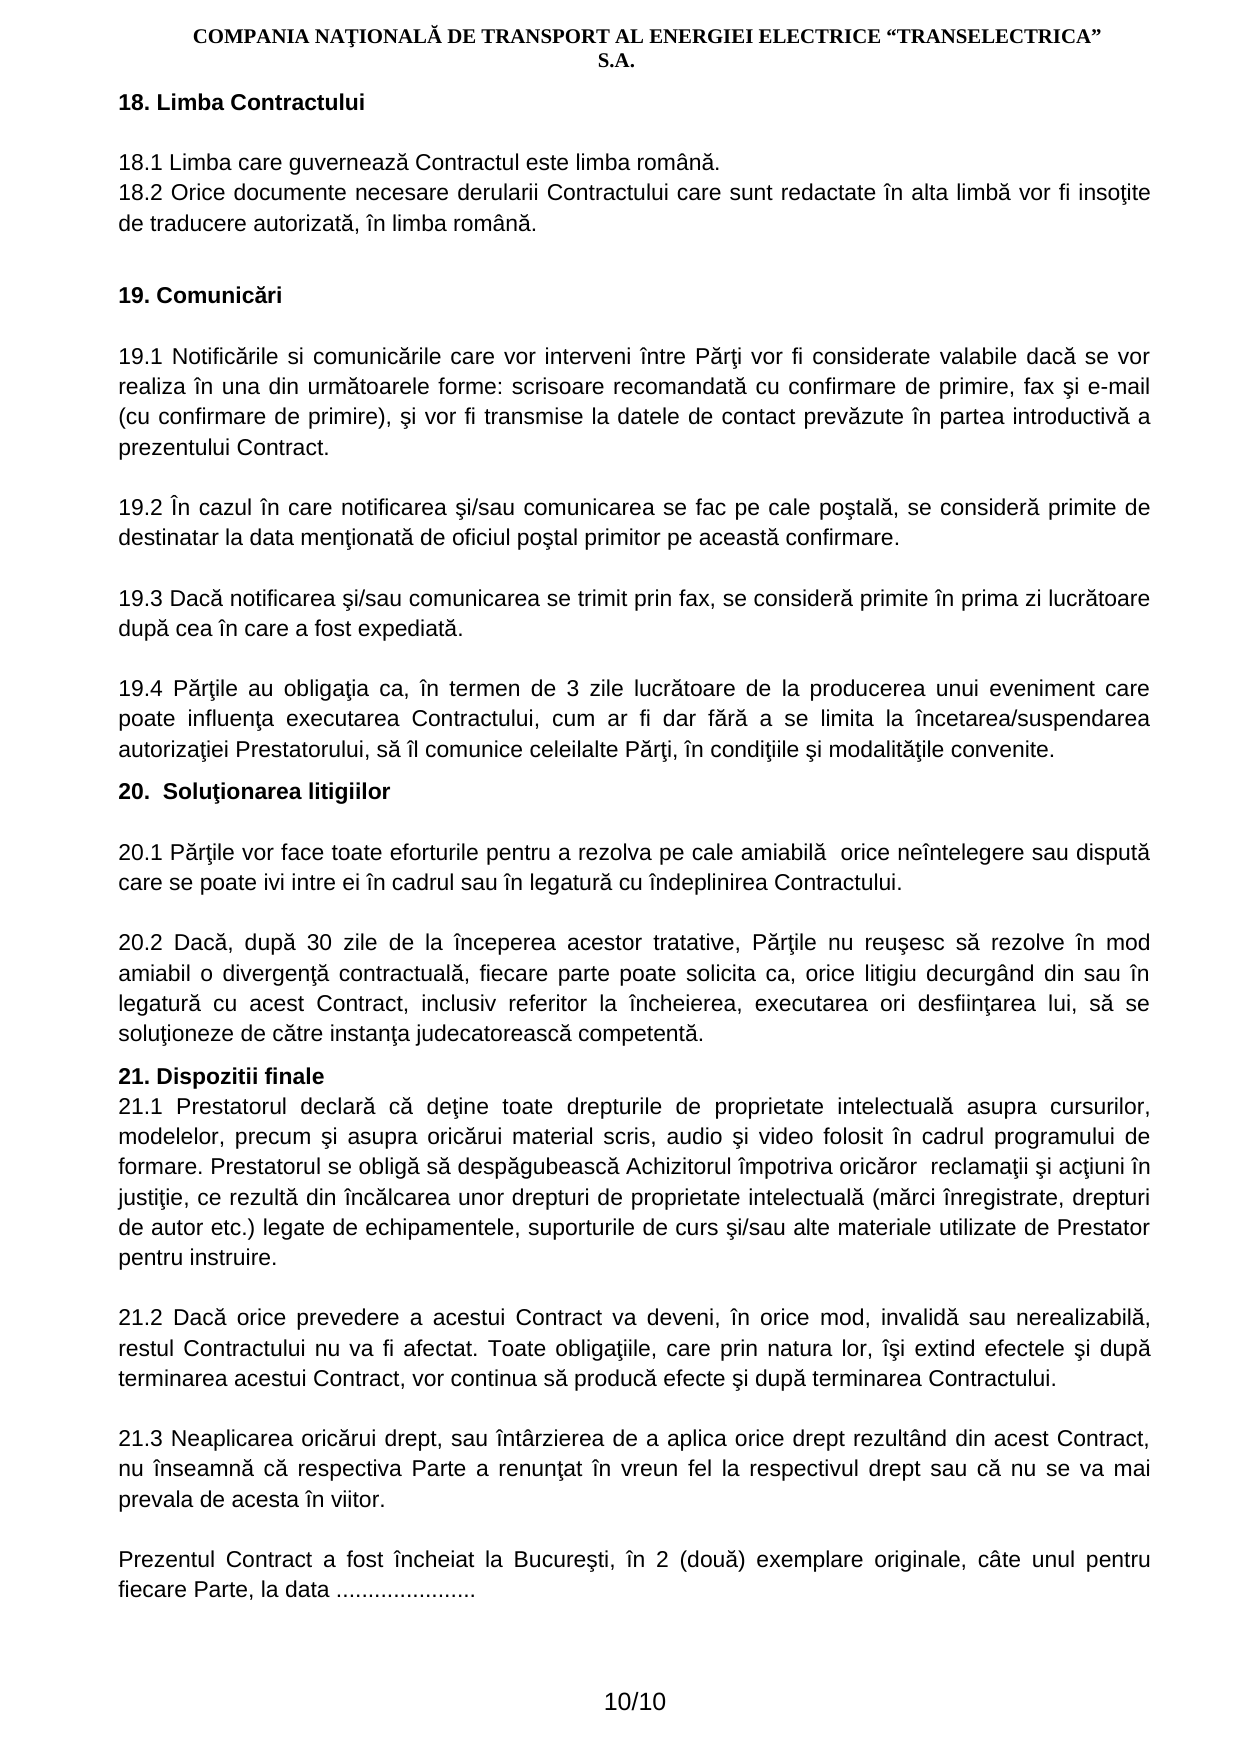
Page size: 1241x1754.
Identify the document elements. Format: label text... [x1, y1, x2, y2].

text 20.2 Dacă, după 30 zile de la începerea acestor tratative, Părţile nu reuşesc să rezolve în mod amiabil o divergenţă contractuală, fiecare parte poate solicita ca, orice litigiu decurgând din sau în legatură cu acest Contract, inclusiv referitor la încheierea, executarea ori desfiinţarea lui, să se soluţioneze de către instanţa judecatorească competentă. [118, 929, 1152, 1046]
text 21.3 Neaplicarea oricărui drept, sau întârzierea de a aplica orice drept rezultând din acest Contract, nu înseamnă că respectiva Parte a renunţat în vreun fel la respectivul drept sau că nu se va mai prevala de acesta în viitor. [118, 1425, 1152, 1512]
text 21.1 Prestatorul declară că deţine toate drepturile de proprietate intelectuală asupra cursurilor, modelelor, precum şi asupra oricărui material scris, audio şi video folosit în cadrul programului de formare. Prestatorul se obligă să despăgubească Achizitorul împotriva oricăror reclamaţii şi acţiuni în justiţie, ce rezultă din încălcarea unor drepturi de proprietate intelectuală (mărci înregistrate, drepturi de autor etc.) legate de echipamentele, suporturile de curs şi/sau alte materiale utilizate de Prestator pentru instruire. [118, 1093, 1152, 1270]
text 21.2 Dacă orice prevedere a acestui Contract va deveni, în orice mod, invalidă sau nerealizabilă, restul Contractului nu va fi afectat. Toate obligaţiile, care prin natura lor, îşi extind efectele şi după terminarea acestui Contract, vor continua să producă efecte şi după terminarea Contractului. [118, 1304, 1152, 1391]
text 21. Dispozitii finale [118, 1063, 1152, 1089]
text 19. Comunicări [118, 282, 1152, 309]
text 20. Soluţionarea litigiilor [118, 778, 1152, 804]
text 19.3 Dacă notificarea şi/sau comunicarea se trimit prin fax, se consideră primite în prima zi lucrătoare după cea în care a fost expediată. [118, 584, 1152, 641]
text 18.2 Orice documente necesare derularii Contractului care sunt redactate în alta limbă vor fi insoţite de traducere autorizată, în limba română. [118, 179, 1152, 236]
text Prezentul Contract a fost încheiat la Bucureşti, în 2 (două) exemplare originale, câte unul pentru fiecare Parte, la data ...................... [118, 1546, 1152, 1602]
text 19.2 În cazul în care notificarea şi/sau comunicarea se fac pe cale poştală, se consideră primite de destinatar la data menţionată de oficiul poştal primitor pe această confirmare. [118, 494, 1152, 550]
text 20.1 Părţile vor face toate eforturile pentru a rezolva pe cale amiabilă orice neîntelegere sau dispută care se poate ivi intre ei în cadrul sau în legatură cu îndeplinirea Contractului. [118, 839, 1152, 895]
text 18.1 Limba care guvernează Contractul este limba română. [118, 149, 1152, 175]
text 19.1 Notificările si comunicările care vor interveni între Părţi vor fi considerate valabile dacă se vor realiza în una din următoarele forme: scrisoare recomandată cu confirmare de primire, fax şi e-mail (cu confirmare de primire), şi vor fi transmise la datele de contact prevăzute în partea introductivă a prezentului Contract. [118, 343, 1152, 460]
text 18. Limba Contractului [118, 89, 1152, 115]
text 19.4 Părţile au obligaţia ca, în termen de 3 zile lucrătoare de la producerea unui eveniment care poate influenţa executarea Contractului, cum ar fi dar fără a se limita la încetarea/suspendarea autorizaţiei Prestatorului, să îl comunice celeilalte Părţi, în condiţiile şi modalităţile convenite. [118, 675, 1152, 762]
